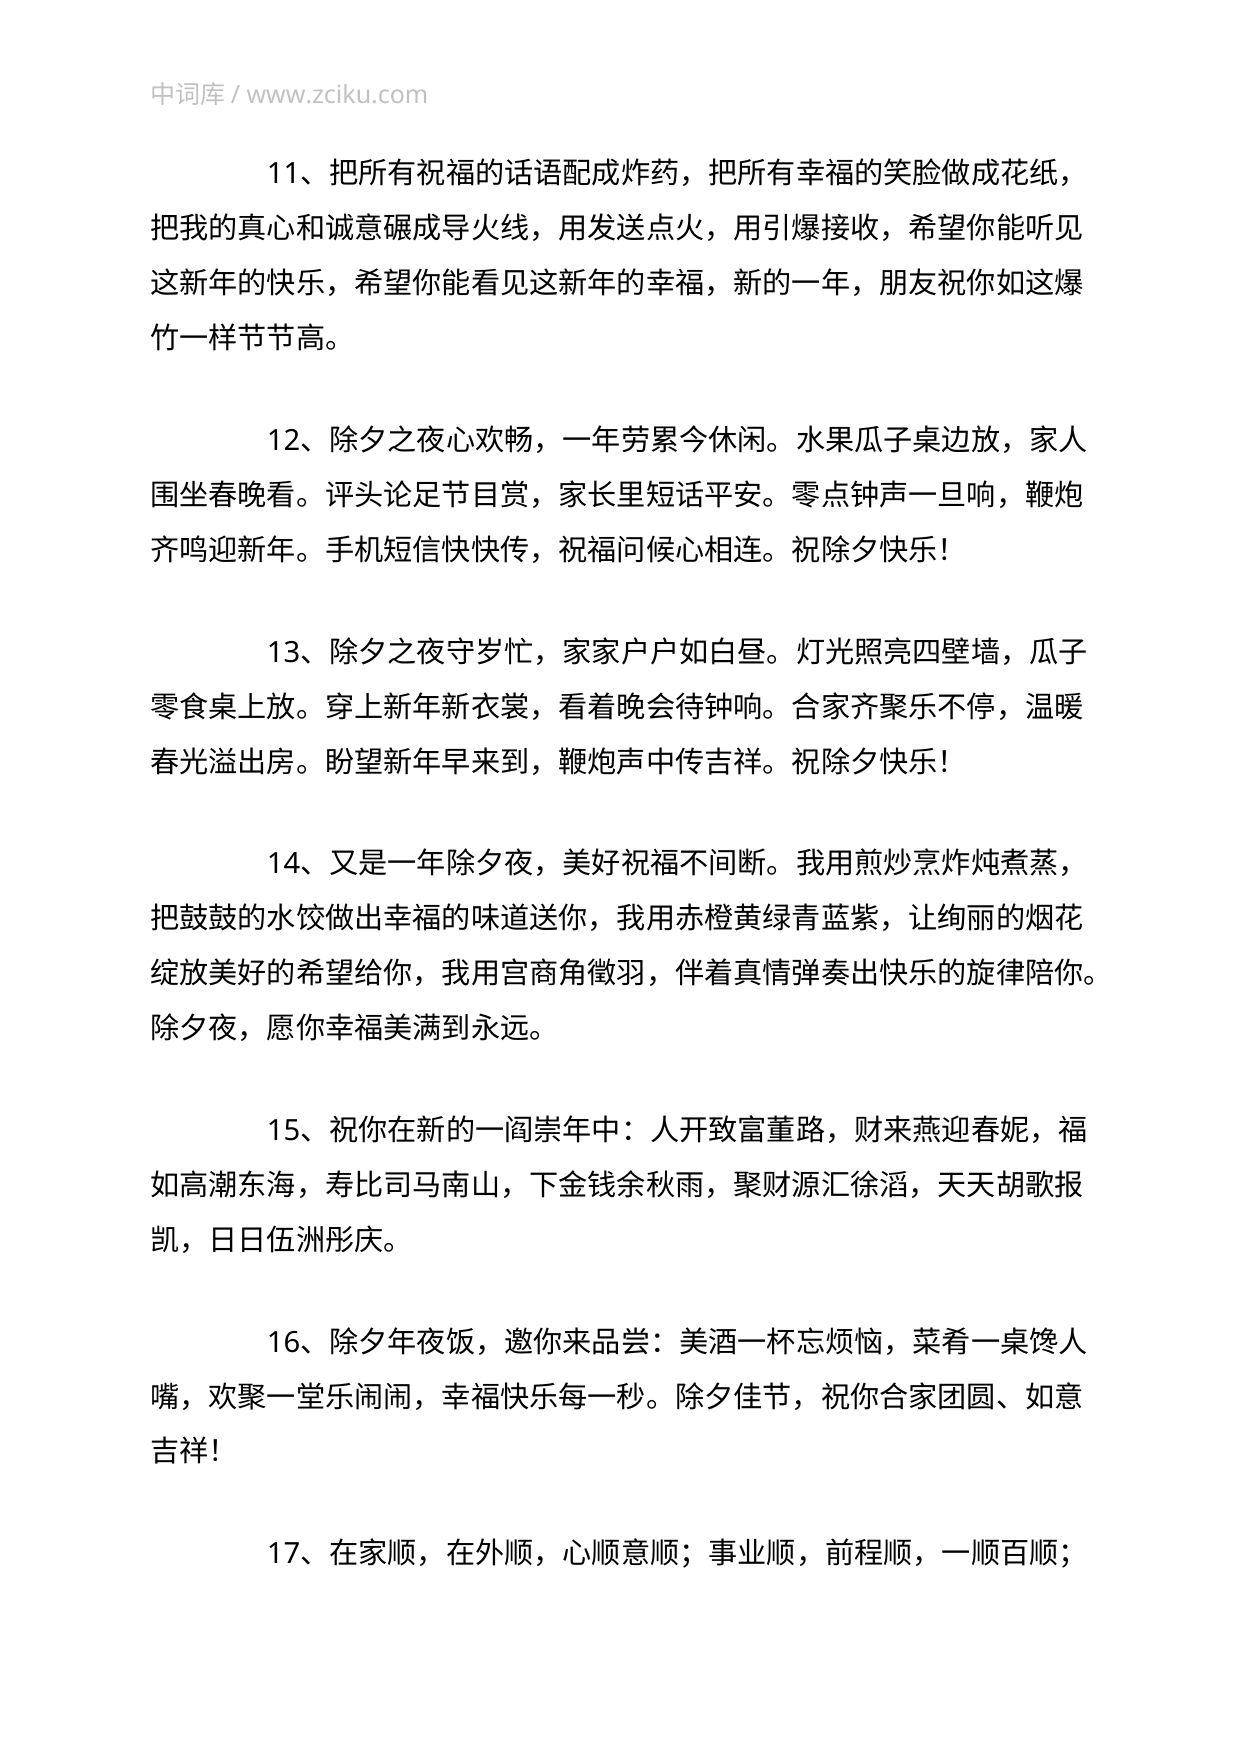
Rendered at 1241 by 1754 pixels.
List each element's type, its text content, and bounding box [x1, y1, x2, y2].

text 14、又是一年除夕夜，美好祝福不间断。我用煎炒烹炸炖煮蒸，把鼓鼓的水饺做出幸福的味道送你，我用赤橙黄绿青蓝紫，让绚丽的烟花绽放美好的希望给你，我用宫商角徵羽，伴着真情弹奏出快乐的旋律陪你。除夕夜，愿你幸福美满到永远。 [150, 840, 1090, 1047]
text 13、除夕之夜守岁忙，家家户户如白昼。灯光照亮四壁墙，瓜子零食桌上放。穿上新年新衣裳，看着晚会待钟响。合家齐聚乐不停，温暖春光溢出房。盼望新年早来到，鞭炮声中传吉祥。祝除夕快乐！ [150, 628, 1090, 780]
text 11、把所有祝福的话语配成炸药，把所有幸福的笑脸做成花纸，把我的真心和诚意碾成导火线，用发送点火，用引爆接收，希望你能听见这新年的快乐，希望你能看见这新年的幸福，新的一年，朋友祝你如这爆竹一样节节高。 [150, 150, 1090, 357]
text 15、祝你在新的一阎崇年中：人开致富董路，财来燕迎春妮，福如高潮东海，寿比司马南山，下金钱余秋雨，聚财源汇徐滔，天天胡歌报凯，日日伍洲彤庆。 [150, 1106, 1090, 1259]
text 12、除夕之夜心欢畅，一年劳累今休闲。水果瓜子桌边放，家人围坐春晚看。评头论足节目赏，家长里短话平安。零点钟声一旦响，鞭炮齐鸣迎新年。手机短信快快传，祝福问候心相连。祝除夕快乐！ [150, 417, 1090, 569]
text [150, 1530, 1090, 1572]
text 16、除夕年夜饭，邀你来品尝：美酒一杯忘烦恼，菜肴一桌馋人嘴，欢聚一堂乐闹闹，幸福快乐每一秒。除夕佳节，祝你合家团圆、如意吉祥！ [150, 1318, 1090, 1470]
